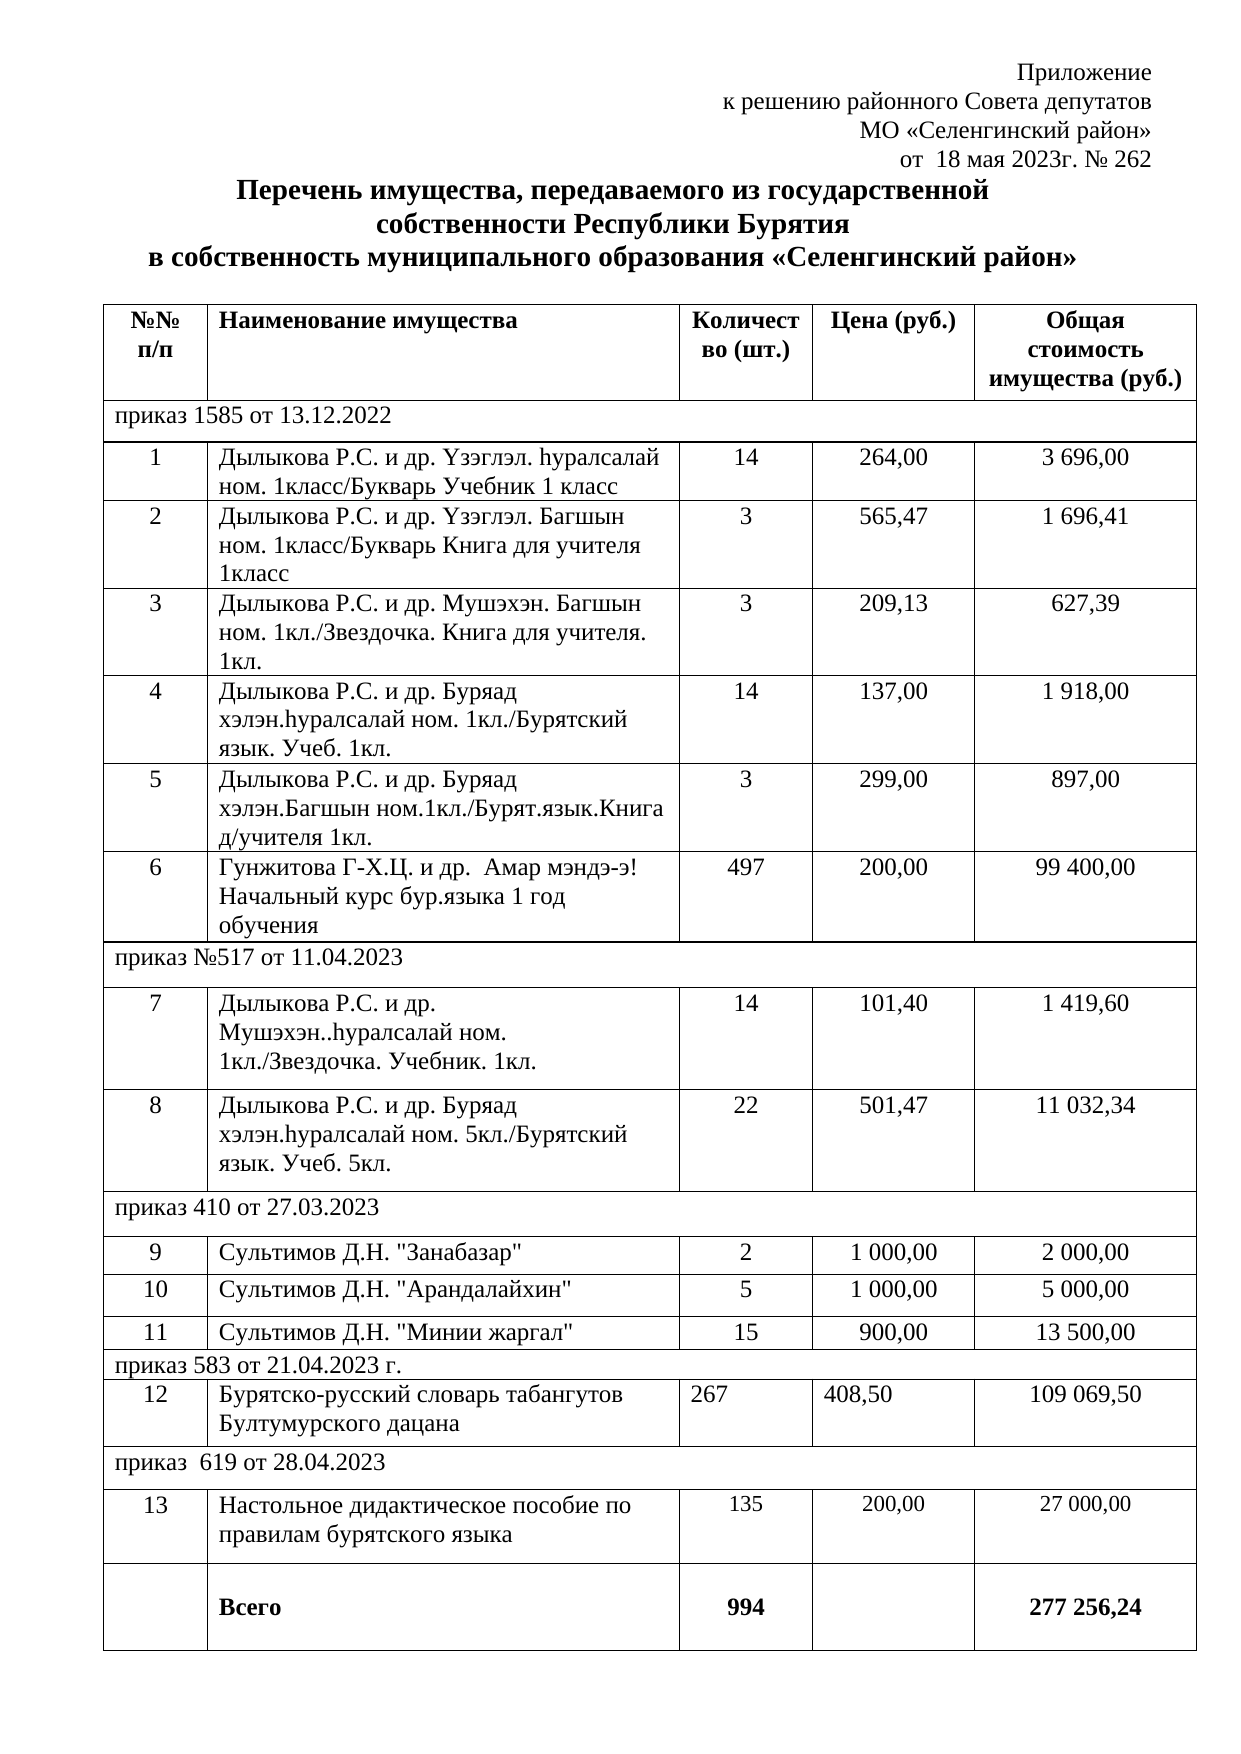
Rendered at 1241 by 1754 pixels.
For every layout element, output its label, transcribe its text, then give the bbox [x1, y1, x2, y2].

table_cell 27 000,00 [975, 1490, 1196, 1562]
table_header Количество (шт.) [680, 305, 812, 399]
table_cell 6 [104, 852, 207, 941]
table_cell 627,39 [975, 589, 1196, 675]
table_cell Гунжитова Г-Х.Ц. и др. Амар мэндэ-э! Начальный курс бур.языка 1 год обучения [208, 852, 679, 941]
table_cell 501,47 [813, 1090, 974, 1191]
table_cell 299,00 [813, 764, 974, 851]
table_cell 5 000,00 [975, 1275, 1196, 1316]
table_cell Сультимов Д.Н. "Минии жаргал" [208, 1317, 679, 1349]
table_cell 497 [680, 852, 812, 941]
table_cell приказ 583 от 21.04.2023 г. [104, 1350, 1196, 1378]
table_cell 5 [680, 1275, 812, 1316]
table_cell [813, 1564, 974, 1650]
text к решению районного Совета депутатов [177, 86, 1152, 115]
table_cell 1 696,41 [975, 501, 1196, 587]
table_cell Сультимов Д.Н. "Занабазар" [208, 1237, 679, 1273]
table_cell Дылыкова Р.С. и др. Мyшэхэн..hуралсалай ном. 1кл./Звездочка. Учебник. 1кл. [208, 988, 679, 1089]
table_cell [104, 1564, 207, 1650]
table_cell 897,00 [975, 764, 1196, 851]
table_cell 264,00 [813, 443, 974, 500]
table_cell приказ 619 от 28.04.2023 [104, 1447, 1196, 1489]
table_cell 4 [104, 676, 207, 763]
table_cell 2 000,00 [975, 1237, 1196, 1273]
table_cell Дылыкова Р.С. и др. Буряад хэлэн.hуралсалай ном. 5кл./Бурятский язык. Учеб. 5кл. [208, 1090, 679, 1191]
table_cell 22 [680, 1090, 812, 1191]
table_cell Бурятско-русский словарь табангутов Бултумурского дацана [208, 1380, 679, 1446]
table_cell 137,00 [813, 676, 974, 763]
table_cell Всего [208, 1564, 679, 1650]
table_cell 209,13 [813, 589, 974, 675]
text МО «Селенгинский район» [177, 115, 1152, 144]
table_cell Дылыкова Р.С. и др. Буряад хэлэн.hуралсалай ном. 1кл./Бурятский язык. Учеб. 1кл. [208, 676, 679, 763]
table_cell Дылыкова Р.С. и др. Мyшэхэн. Багшын ном. 1кл./Звездочка. Книга для учителя. 1кл. [208, 589, 679, 675]
table_cell 900,00 [813, 1317, 974, 1349]
table_cell 2 [104, 501, 207, 587]
table_cell Настольное дидактическое пособие по правилам бурятского языка [208, 1490, 679, 1562]
table_cell 15 [680, 1317, 812, 1349]
table_cell 1 918,00 [975, 676, 1196, 763]
table_cell Дылыкова Р.С. и др. Yзэглэл. Багшын ном. 1класс/Букварь Книга для учителя 1класс [208, 501, 679, 587]
table_cell 7 [104, 988, 207, 1089]
text от 18 мая 2023г. № 262 [177, 144, 1152, 172]
table_cell 408,50 [813, 1380, 974, 1446]
table_cell 3 [680, 501, 812, 587]
table_cell 101,40 [813, 988, 974, 1089]
table_cell 99 400,00 [975, 852, 1196, 941]
table_cell 5 [104, 764, 207, 851]
table_cell 1 000,00 [813, 1237, 974, 1273]
table_cell 994 [680, 1564, 812, 1650]
table_header Наименование имущества [208, 305, 679, 399]
table_cell 14 [680, 676, 812, 763]
table_cell 2 [680, 1237, 812, 1273]
table_cell 3 696,00 [975, 443, 1196, 500]
table_cell приказ 410 от 27.03.2023 [104, 1192, 1196, 1236]
table_cell 135 [680, 1490, 812, 1562]
table_cell 1 000,00 [813, 1275, 974, 1316]
text Приложение [177, 57, 1152, 86]
table_cell 14 [680, 988, 812, 1089]
table_cell 200,00 [813, 852, 974, 941]
table_cell приказ 1585 от 13.12.2022 [104, 401, 1196, 441]
table_cell 565,47 [813, 501, 974, 587]
table_cell 267 [680, 1380, 812, 1446]
table_cell 14 [680, 443, 812, 500]
table_cell 8 [104, 1090, 207, 1191]
table_cell 12 [104, 1380, 207, 1446]
table_cell 3 [680, 764, 812, 851]
table_cell Дылыкова Р.С. и др. Yзэглэл. hуралсалай ном. 1класс/Букварь Учебник 1 класс [208, 443, 679, 500]
table_cell 1 [104, 443, 207, 500]
table_cell 277 256,24 [975, 1564, 1196, 1650]
table_cell 9 [104, 1237, 207, 1273]
table_cell 13 500,00 [975, 1317, 1196, 1349]
table_cell в собственность муниципального образования «Селенгинский район» [59, 240, 1167, 273]
table_header Общая стоимость имущества (руб.) [975, 305, 1196, 399]
table_cell 13 [104, 1490, 207, 1562]
table_cell 1 419,60 [975, 988, 1196, 1089]
table_cell 3 [104, 589, 207, 675]
table_cell 11 032,34 [975, 1090, 1196, 1191]
table_header Перечень имущества, передаваемого из государственной собственности Республики Бурятия [59, 173, 1167, 239]
table_cell 11 [104, 1317, 207, 1349]
table_cell Дылыкова Р.С. и др. Буряад хэлэн.Багшын ном.1кл./Бурят.язык.Книга д/учителя 1кл. [208, 764, 679, 851]
table_header Цена (руб.) [813, 305, 974, 399]
table_cell 200,00 [813, 1490, 974, 1562]
table_cell приказ №517 от 11.04.2023 [104, 943, 1196, 987]
table_cell 109 069,50 [975, 1380, 1196, 1446]
table_cell Сультимов Д.Н. "Арандалайхин" [208, 1275, 679, 1316]
table_cell 10 [104, 1275, 207, 1316]
table_cell 3 [680, 589, 812, 675]
table_header №№ п/п [104, 305, 207, 399]
